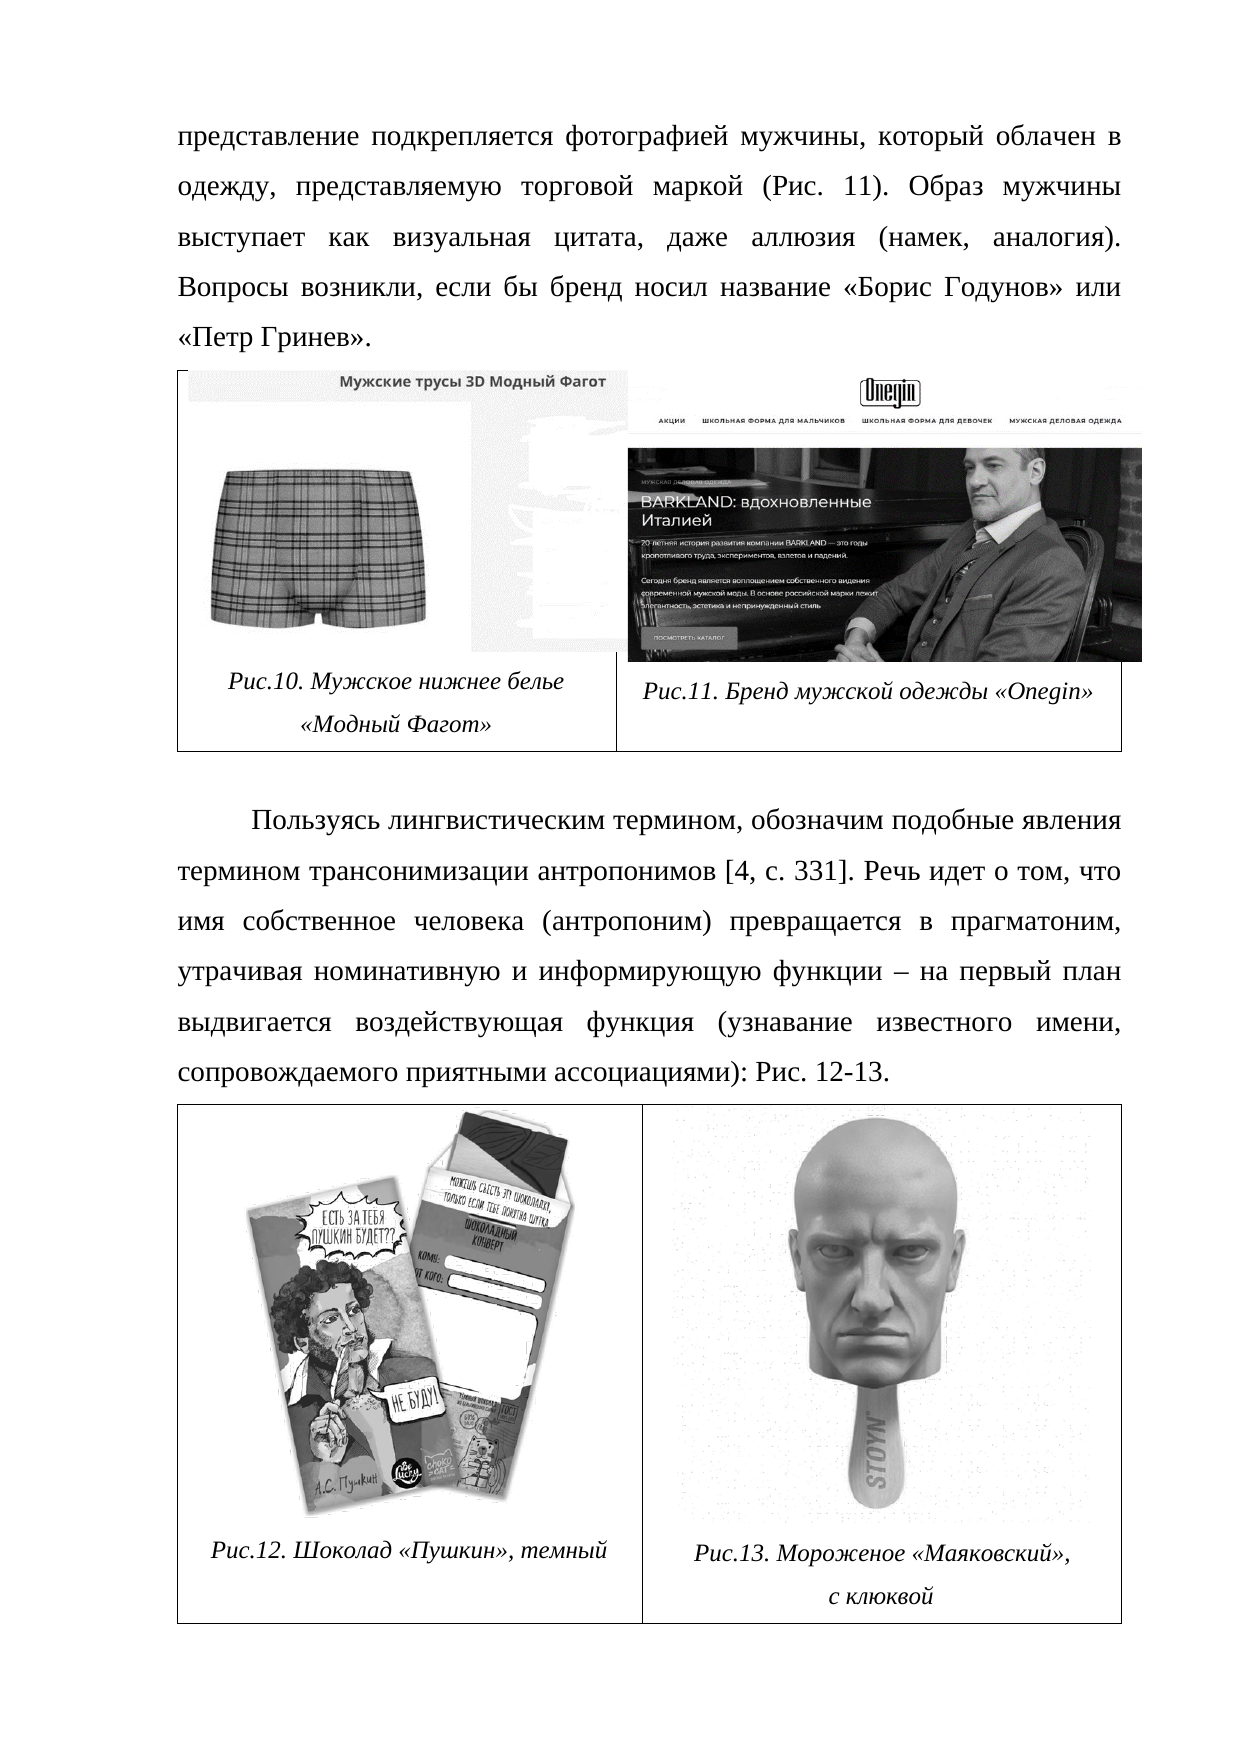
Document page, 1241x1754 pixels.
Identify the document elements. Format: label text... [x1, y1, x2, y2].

table_header Рис.13. Мороженое «Маяковский», с клюквой [643, 1105, 1121, 1623]
picture [241, 1105, 579, 1520]
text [177, 118, 1122, 353]
table_header Рис.12. Шоколад «Пушкин», темный [178, 1105, 642, 1623]
table_header Рис.10. Мужское нижнее белье «Модный Фагот» [178, 371, 616, 751]
picture [672, 1105, 1091, 1524]
picture [188, 370, 1142, 662]
table_header Рис.11. Бренд мужской одежды «Onegin» [617, 652, 1121, 751]
text Пользуясь лингвистическим термином, обозначим подобные явления термином трансонимизации антропонимов [4, с. 331]. Речь идет о том, что имя собственное человека (антропоним) превращается в прагматоним, утрачивая номинативную и информирующую функции – на первый план выдвигается воздействующая функция (узнавание известного имени, сопровождаемого приятными ассоциациями): Рис. 12-13. [177, 802, 1122, 1087]
